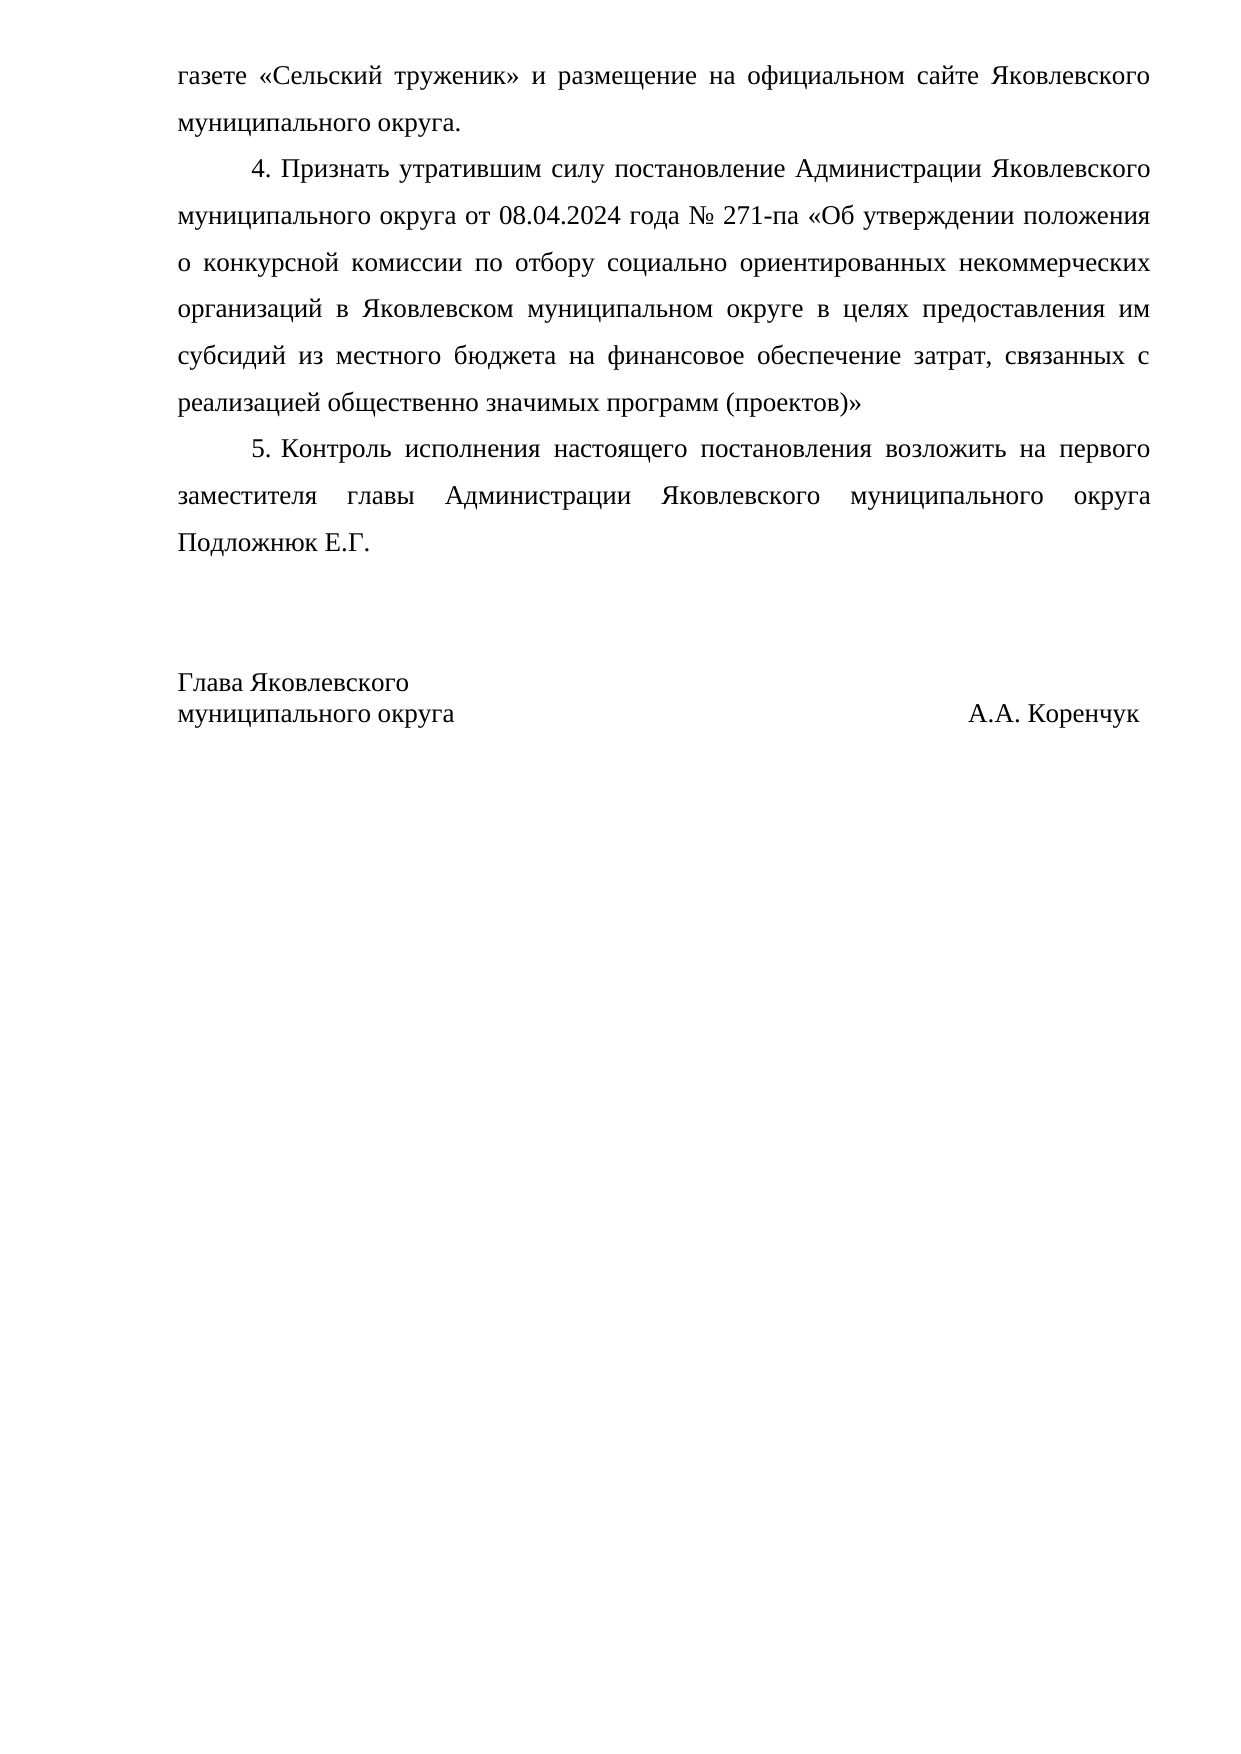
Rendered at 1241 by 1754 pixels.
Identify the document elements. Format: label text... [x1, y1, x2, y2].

list Признать утратившим силу постановление Администрации Яковлевского муниципального округа от 08.04.2024 года № 271-па «Об утверждении положения о конкурсной комиссии по отбору социально ориентированных некоммерческих организаций в Яковлевском муниципальном округе в целях предоставления им субсидий из местного бюджета на финансовое обеспечение затрат, связанных с реализацией общественно значимых программ (проектов)» [177, 152, 1152, 417]
list Контроль исполнения настоящего постановления возложить на первого заместителя главы Администрации Яковлевского муниципального округа Подложнюк Е.Г. [177, 432, 1152, 557]
text муниципального округа А.А. Коренчук [177, 697, 1152, 728]
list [177, 59, 1152, 137]
text Глава Яковлевского [177, 666, 1152, 697]
